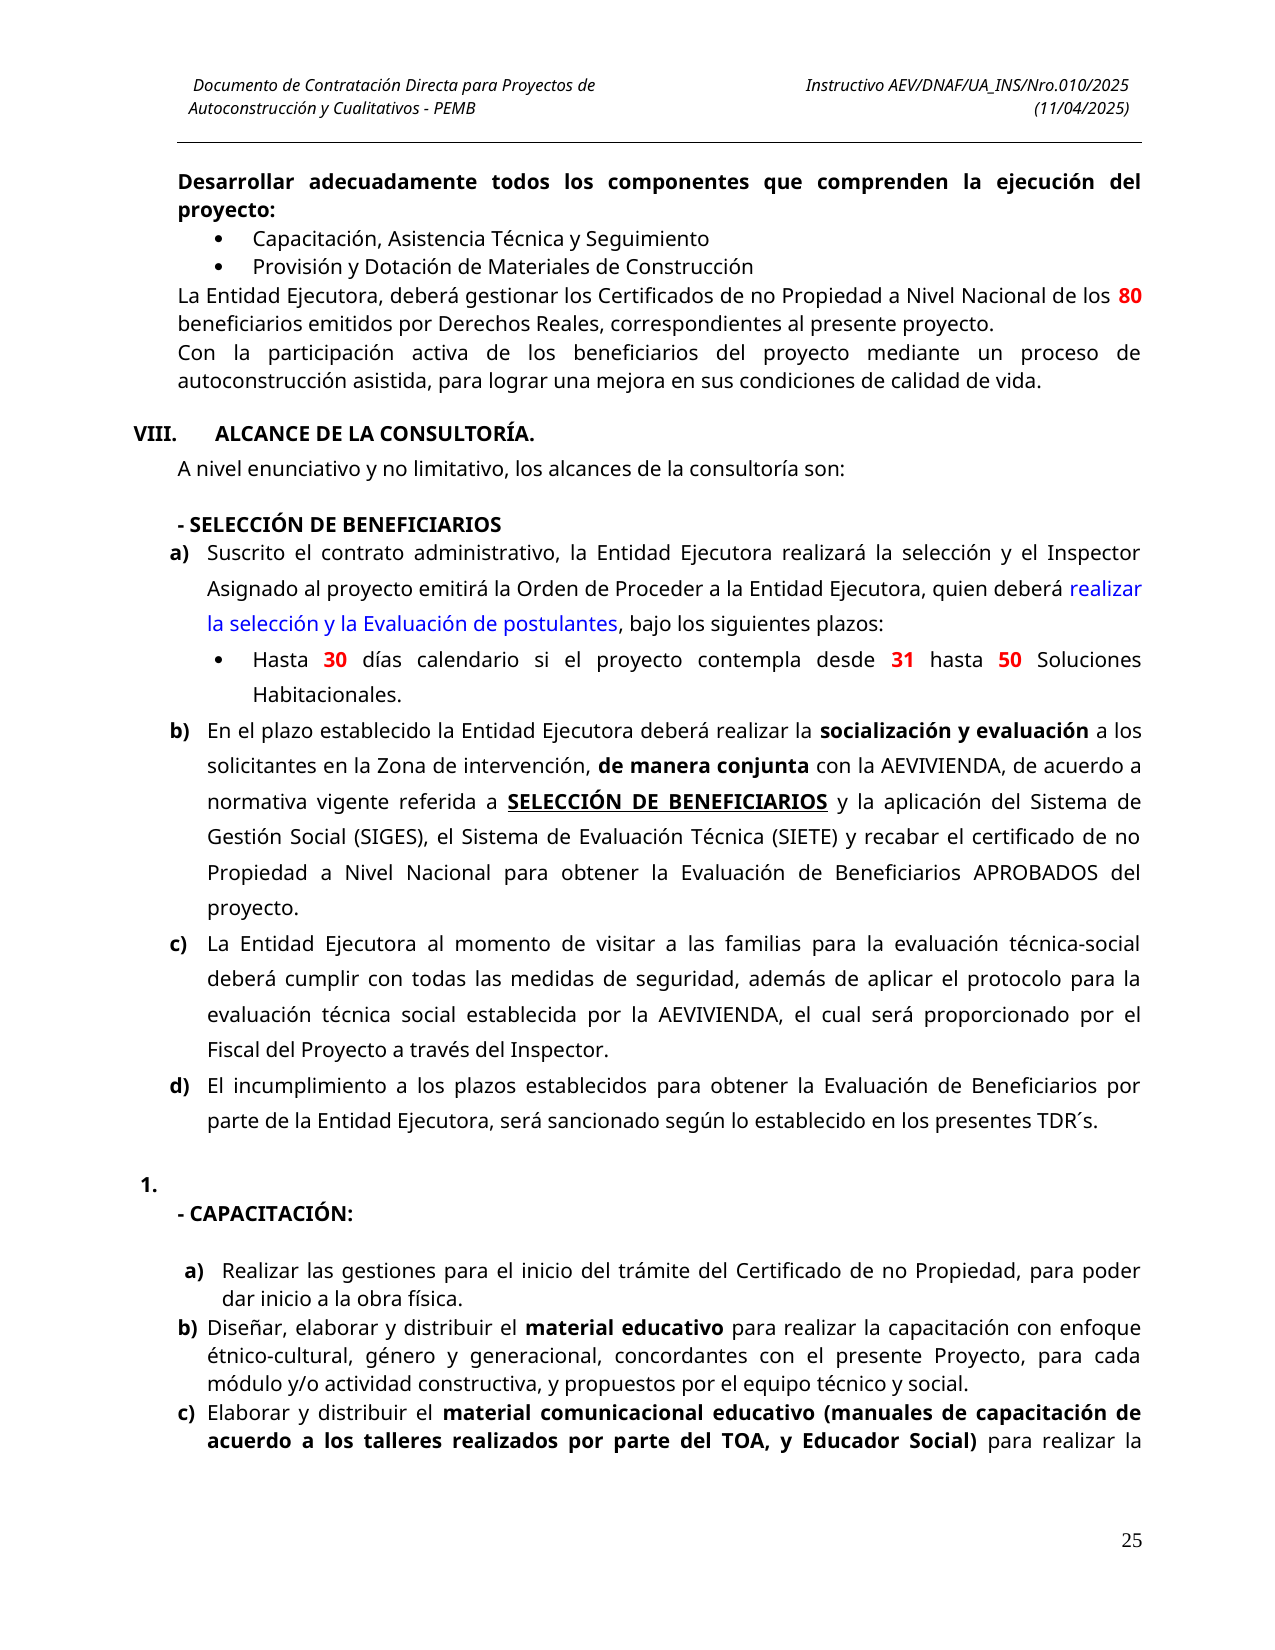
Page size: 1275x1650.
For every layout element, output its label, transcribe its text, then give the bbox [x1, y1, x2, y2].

text La Entidad Ejecutora, deberá gestionar los Certificados de no Propiedad a Nivel Nacional de los 80 beneficiarios emitidos por Derechos Reales, correspondientes al presente proyecto. [177, 281, 1142, 338]
text - SELECCIÓN DE BENEFICIARIOS [177, 510, 1142, 538]
text - CAPACITACIÓN: [177, 1199, 1142, 1227]
list El incumplimiento a los plazos establecidos para obtener la Evaluación de Beneficiarios por parte de la Entidad Ejecutora, será sancionado según lo establecido en los presentes TDR´s. [169, 1071, 1142, 1135]
text Desarrollar adecuadamente todos los componentes que comprenden la ejecución del proyecto: [177, 167, 1142, 224]
list La Entidad Ejecutora al momento de visitar a las familias para la evaluación técnica-social deberá cumplir con todas las medidas de seguridad, además de aplicar el protocolo para la evaluación técnica social establecida por la AEVIVIENDA, el cual será proporcionado por el Fiscal del Proyecto a través del Inspector. [169, 929, 1142, 1064]
text A nivel enunciativo y no limitativo, los alcances de la consultoría son: [177, 454, 1142, 483]
text Con la participación activa de los beneficiarios del proyecto mediante un proceso de autoconstrucción asistida, para lograr una mejora en sus condiciones de calidad de vida. [177, 338, 1142, 394]
list Provisión y Dotación de Materiales de Construcción [215, 252, 1142, 281]
list ALCANCE DE LA CONSULTORÍA. [177, 419, 1142, 448]
list En el plazo establecido la Entidad Ejecutora deberá realizar la socialización y evaluación a los solicitantes en la Zona de intervención, de manera conjunta con la AEVIVIENDA, de acuerdo a normativa vigente referida a SELECCIÓN DE BENEFICIARIOS y la aplicación del Sistema de Gestión Social (SIGES), el Sistema de Evaluación Técnica (SIETE) y recabar el certificado de no Propiedad a Nivel Nacional para obtener la Evaluación de Beneficiarios APROBADOS del proyecto. [169, 716, 1142, 922]
list Diseñar, elaborar y distribuir el material educativo para realizar la capacitación con enfoque étnico-cultural, género y generacional, concordantes con el presente Proyecto, para cada módulo y/o actividad constructiva, y propuestos por el equipo técnico y social. [177, 1313, 1142, 1398]
list Realizar las gestiones para el inicio del trámite del Certificado de no Propiedad, para poder dar inicio a la obra física. [184, 1256, 1142, 1313]
list Capacitación, Asistencia Técnica y Seguimiento [215, 224, 1142, 252]
list Suscrito el contrato administrativo, la Entidad Ejecutora realizará la selección y el Inspector Asignado al proyecto emitirá la Orden de Proceder a la Entidad Ejecutora, quien deberá realizar la selección y la Evaluación de postulantes, bajo los siguientes plazos: [169, 538, 1142, 638]
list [177, 1398, 1142, 1455]
list Hasta 30 días calendario si el proyecto contempla desde 31 hasta 50 Soluciones Habitacionales. [215, 645, 1142, 709]
